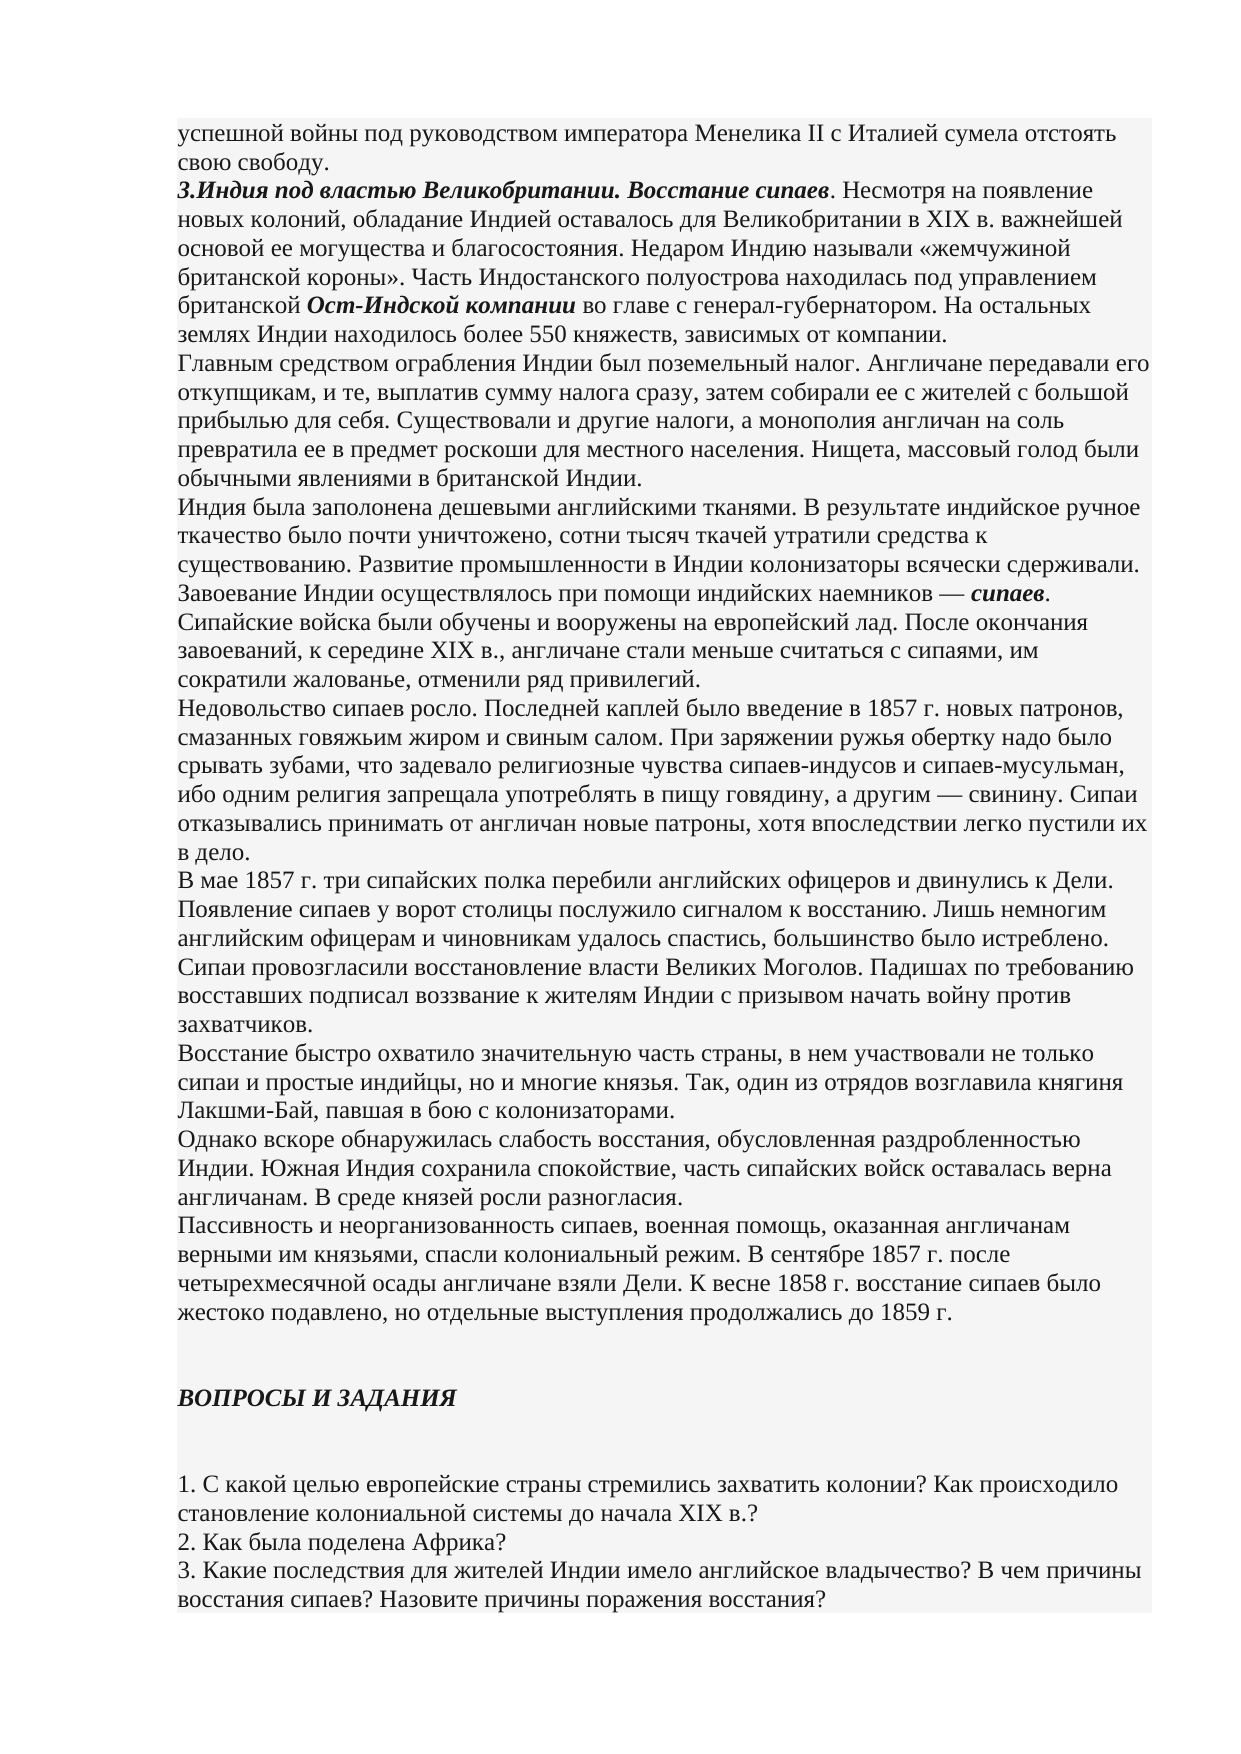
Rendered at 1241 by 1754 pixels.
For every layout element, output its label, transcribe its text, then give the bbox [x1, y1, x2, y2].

text ВОПРОСЫ И ЗАДАНИЯ [177, 1383, 1152, 1412]
text 2. Как была поделена Африка? [177, 1527, 1152, 1556]
text Недовольство сипаев росло. Последней каплей было введение в 1857 г. новых патронов, смазанных говяжьим жиром и свиным салом. При заряжении ружья обертку надо было срывать зубами, что задевало религиозные чувства сипаев-индусов и сипаев-мусульман, ибо одним религия запрещала употреблять в пищу говядину, а другим — свинину. Сипаи отказывались принимать от англичан новые патроны, хотя впоследствии легко пустили их в дело. [177, 693, 1152, 866]
text Завоевание Индии осуществлялось при помощи индийских наемников — сипаев. Сипайские войска были обучены и вооружены на европейский лад. После окончания завоеваний, к середине XIX в., англичане стали меньше считаться с сипаями, им сократили жалованье, отменили ряд привилегий. [177, 578, 1152, 693]
text В мае 1857 г. три сипайских полка перебили английских офицеров и двинулись к Дели. Появление сипаев у ворот столицы послужило сигналом к восстанию. Лишь немногим английским офицерам и чиновникам удалось спастись, большинство было истреблено. Сипаи провозгласили восстановление власти Великих Моголов. Падишах по требованию восставших подписал воззвание к жителям Индии с призывом начать войну против захватчиков. [177, 866, 1152, 1038]
text Восстание быстро охватило значительную часть страны, в нем участвовали не только сипаи и простые индийцы, но и многие князья. Так, один из отрядов возглавила княгиня Лакшми-Бай, павшая в бою с колонизаторами. [177, 1038, 1152, 1124]
text Пассивность и неорганизованность сипаев, военная помощь, оказанная англичанам верными им князьями, спасли колониальный режим. В сентябре 1857 г. после четырехмесячной осады англичане взяли Дели. К весне 1858 г. восстание сипаев было жестоко подавлено, но отдельные выступления продолжались до 1859 г. [177, 1211, 1152, 1326]
text 3.Индия под властью Великобритании. Восстание сипаев. Несмотря на появление новых колоний, обладание Индией оставалось для Великобритании в XIX в. важнейшей основой ее могущества и благосостояния. Недаром Индию называли «жемчужиной британской короны». Часть Индостанского полуострова находилась под управлением британской Ост-Индской компании во главе с генерал-губернатором. На остальных землях Индии находилось более 550 княжеств, зависимых от компании. [177, 176, 1152, 348]
text Главным средством ограбления Индии был поземельный налог. Англичане передавали его откупщикам, и те, выплатив сумму налога сразу, затем собирали ее с жителей с большой прибылью для себя. Существовали и другие налоги, а монополия англичан на соль превратила ее в предмет роскоши для местного населения. Нищета, массовый голод были обычными явлениями в британской Индии. [177, 348, 1152, 492]
text 1. С какой целью европейские страны стремились захватить колонии? Как происходило становление колониальной системы до начала XIX в.? [177, 1469, 1152, 1527]
text 3. Какие последствия для жителей Индии имело английское владычество? В чем причины восстания сипаев? Назовите причины поражения восстания? [177, 1556, 1152, 1613]
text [177, 118, 1152, 176]
text Однако вскоре обнаружилась слабость восстания, обусловленная раздробленностью Индии. Южная Индия сохранила спокойствие, часть сипайских войск оставалась верна англичанам. В среде князей росли разногласия. [177, 1124, 1152, 1211]
text Индия была заполонена дешевыми английскими тканями. В результате индийское ручное ткачество было почти уничтожено, сотни тысяч ткачей утратили средства к существованию. Развитие промышленности в Индии колонизаторы всячески сдерживали. [177, 492, 1152, 578]
